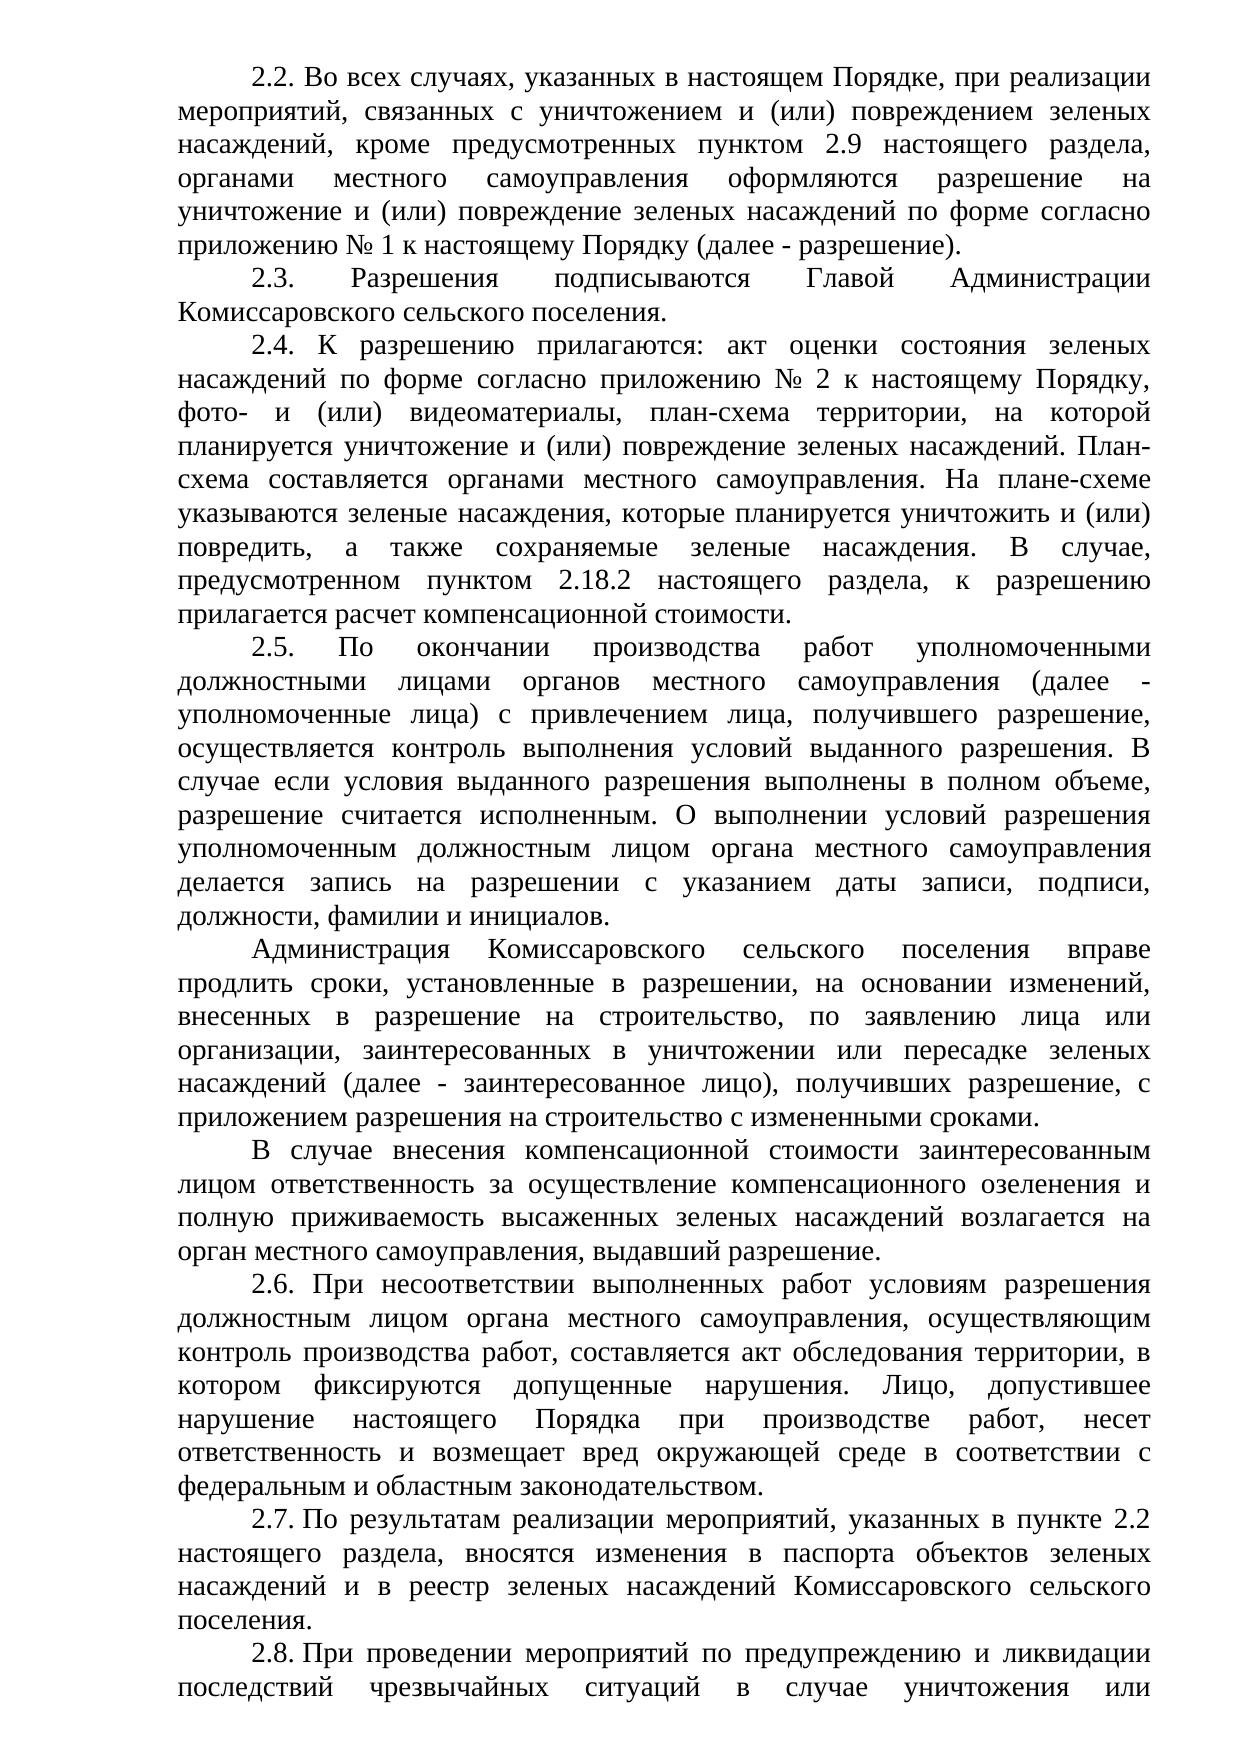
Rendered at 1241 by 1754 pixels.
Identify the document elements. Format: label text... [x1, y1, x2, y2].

text 2.6. При несоответствии выполненных работ условиям разрешения должностным лицом органа местного самоуправления, осуществляющим контроль производства работ, составляется акт обследования территории, в котором фиксируются допущенные нарушения. Лицо, допустившее нарушение настоящего Порядка при производстве работ, несет ответственность и возмещает вред окружающей среде в соответствии с федеральным и областным законодательством. [177, 1267, 1152, 1501]
text 2.5. По окончании производства работ уполномоченными должностными лицами органов местного самоуправления (далее - уполномоченные лица) с привлечением лица, получившего разрешение, осуществляется контроль выполнения условий выданного разрешения. В случае если условия выданного разрешения выполнены в полном объеме, разрешение считается исполненным. О выполнении условий разрешения уполномоченным должностным лицом органа местного самоуправления делается запись на разрешении с указанием даты записи, подписи, должности, фамилии и инициалов. [177, 629, 1152, 931]
text Администрация Комиссаровского сельского поселения вправе продлить сроки, установленные в разрешении, на основании изменений, внесенных в разрешение на строительство, по заявлению лица или организации, заинтересованных в уничтожении или пересадке зеленых насаждений (далее - заинтересованное лицо), получивших разрешение, с приложением разрешения на строительство с измененными сроками. [177, 931, 1152, 1132]
text В случае внесения компенсационной стоимости заинтересованным лицом ответственность за осуществление компенсационного озеленения и полную приживаемость высаженных зеленых насаждений возлагается на орган местного самоуправления, выдавший разрешение. [177, 1132, 1152, 1267]
text 2.7. По результатам реализации мероприятий, указанных в пункте 2.2 настоящего раздела, вносятся изменения в паспорта объектов зеленых насаждений и в реестр зеленых насаждений Комиссаровского сельского поселения. [177, 1501, 1152, 1636]
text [177, 1636, 1152, 1703]
text 2.2. Во всех случаях, указанных в настоящем Порядке, при реализации мероприятий, связанных с уничтожением и (или) повреждением зеленых насаждений, кроме предусмотренных пунктом 2.9 настоящего раздела, органами местного самоуправления оформляются разрешение на уничтожение и (или) повреждение зеленых насаждений по форме согласно приложению № 1 к настоящему Порядку (далее - разрешение). [177, 59, 1152, 260]
text 2.3. Разрешения подписываются Главой Администрации Комиссаровского сельского поселения. [177, 260, 1152, 327]
text 2.4. К разрешению прилагаются: акт оценки состояния зеленых насаждений по форме согласно приложению № 2 к настоящему Порядку, фото- и (или) видеоматериалы, план-схема территории, на которой планируется уничтожение и (или) повреждение зеленых насаждений. План-схема составляется органами местного самоуправления. На плане-схеме указываются зеленые насаждения, которые планируется уничтожить и (или) повредить, а также сохраняемые зеленые насаждения. В случае, предусмотренном пунктом 2.18.2 настоящего раздела, к разрешению прилагается расчет компенсационной стоимости. [177, 327, 1152, 629]
